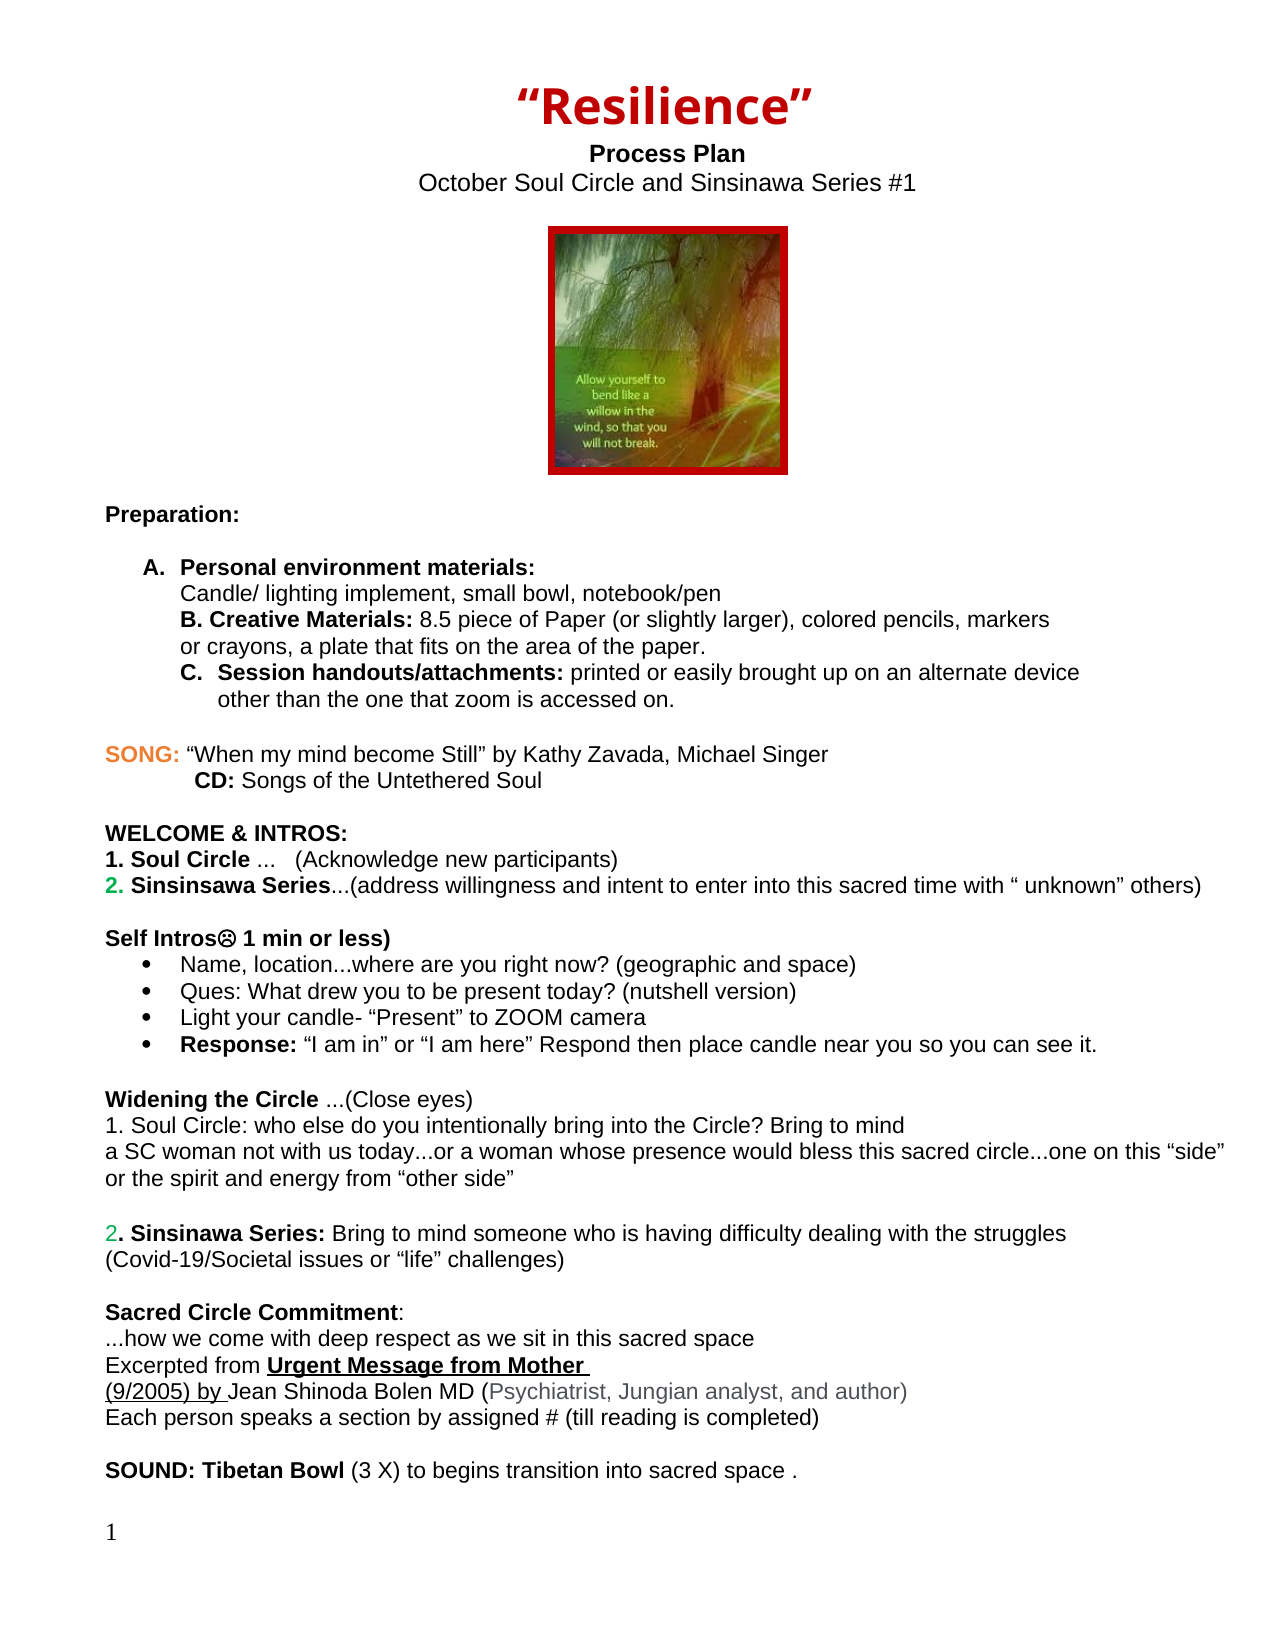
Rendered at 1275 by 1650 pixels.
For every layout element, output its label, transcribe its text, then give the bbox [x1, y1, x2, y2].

text ...how we come with deep respect as we sit in this sacred space Excerpted from Urgent Message from Mother (9/2005) by Jean Shinoda Bolen MD (Psychiatrist, Jungian analyst, and author) [105, 1325, 1230, 1404]
text “Resilience” Process Plan October Soul Circle and Sinsinawa Series #1 [105, 71, 1230, 226]
text WELCOME & INTROS: 1. Soul Circle ... (Acknowledge new participants) [105, 820, 1230, 872]
list Response: “I am in” or “I am here” Respond then place candle near you so you can see it. [142, 1031, 1230, 1086]
text Self Intros 1 min or less) [105, 925, 1230, 951]
picture [555, 234, 780, 467]
text SONG: “When my mind become Still” by Kathy Zavada, Michael Singer CD: Songs of the Untethered Soul [105, 741, 1230, 793]
list Ques: What drew you to be present today? (nutshell version) [142, 978, 1230, 1004]
text Each person speaks a section by assigned # (till reading is completed) [105, 1404, 1230, 1431]
list Session handouts/attachments: printed or easily brought up on an alternate device other than the one that zoom is accessed on. [180, 659, 1230, 741]
text Preparation: [105, 501, 1230, 527]
list Personal environment materials: Candle/ lighting implement, small bowl, notebook/pen B. Creative Materials: 8.5 piece of Paper (or slightly larger), colored pencils, markers or crayons, a plate that fits on the area of the paper. [142, 554, 1230, 659]
text 2. Sinsinsawa Series...(address willingness and intent to enter into this sacred time with “ unknown” others) [105, 872, 1230, 899]
text Widening the Circle ...(Close eyes) [105, 1086, 1230, 1112]
list Light your candle- “Present” to ZOOM camera [142, 1004, 1230, 1031]
text 2. Sinsinawa Series: Bring to mind someone who is having difficulty dealing with the struggles (Covid-19/Societal issues or “life” challenges) Sacred Circle Commitment: [105, 1220, 1230, 1325]
list Name, location...where are you right now? (geographic and space) [142, 951, 1230, 978]
text 1. Soul Circle: who else do you intentionally bring into the Circle? Bring to mind a SC woman not with us today...or a woman whose presence would bless this sacred circle...one on this “side” or the spirit and energy from “other side” [105, 1112, 1230, 1220]
text SOUND: Tibetan Bowl (3 X) to begins transition into sacred space . [105, 1431, 1230, 1483]
